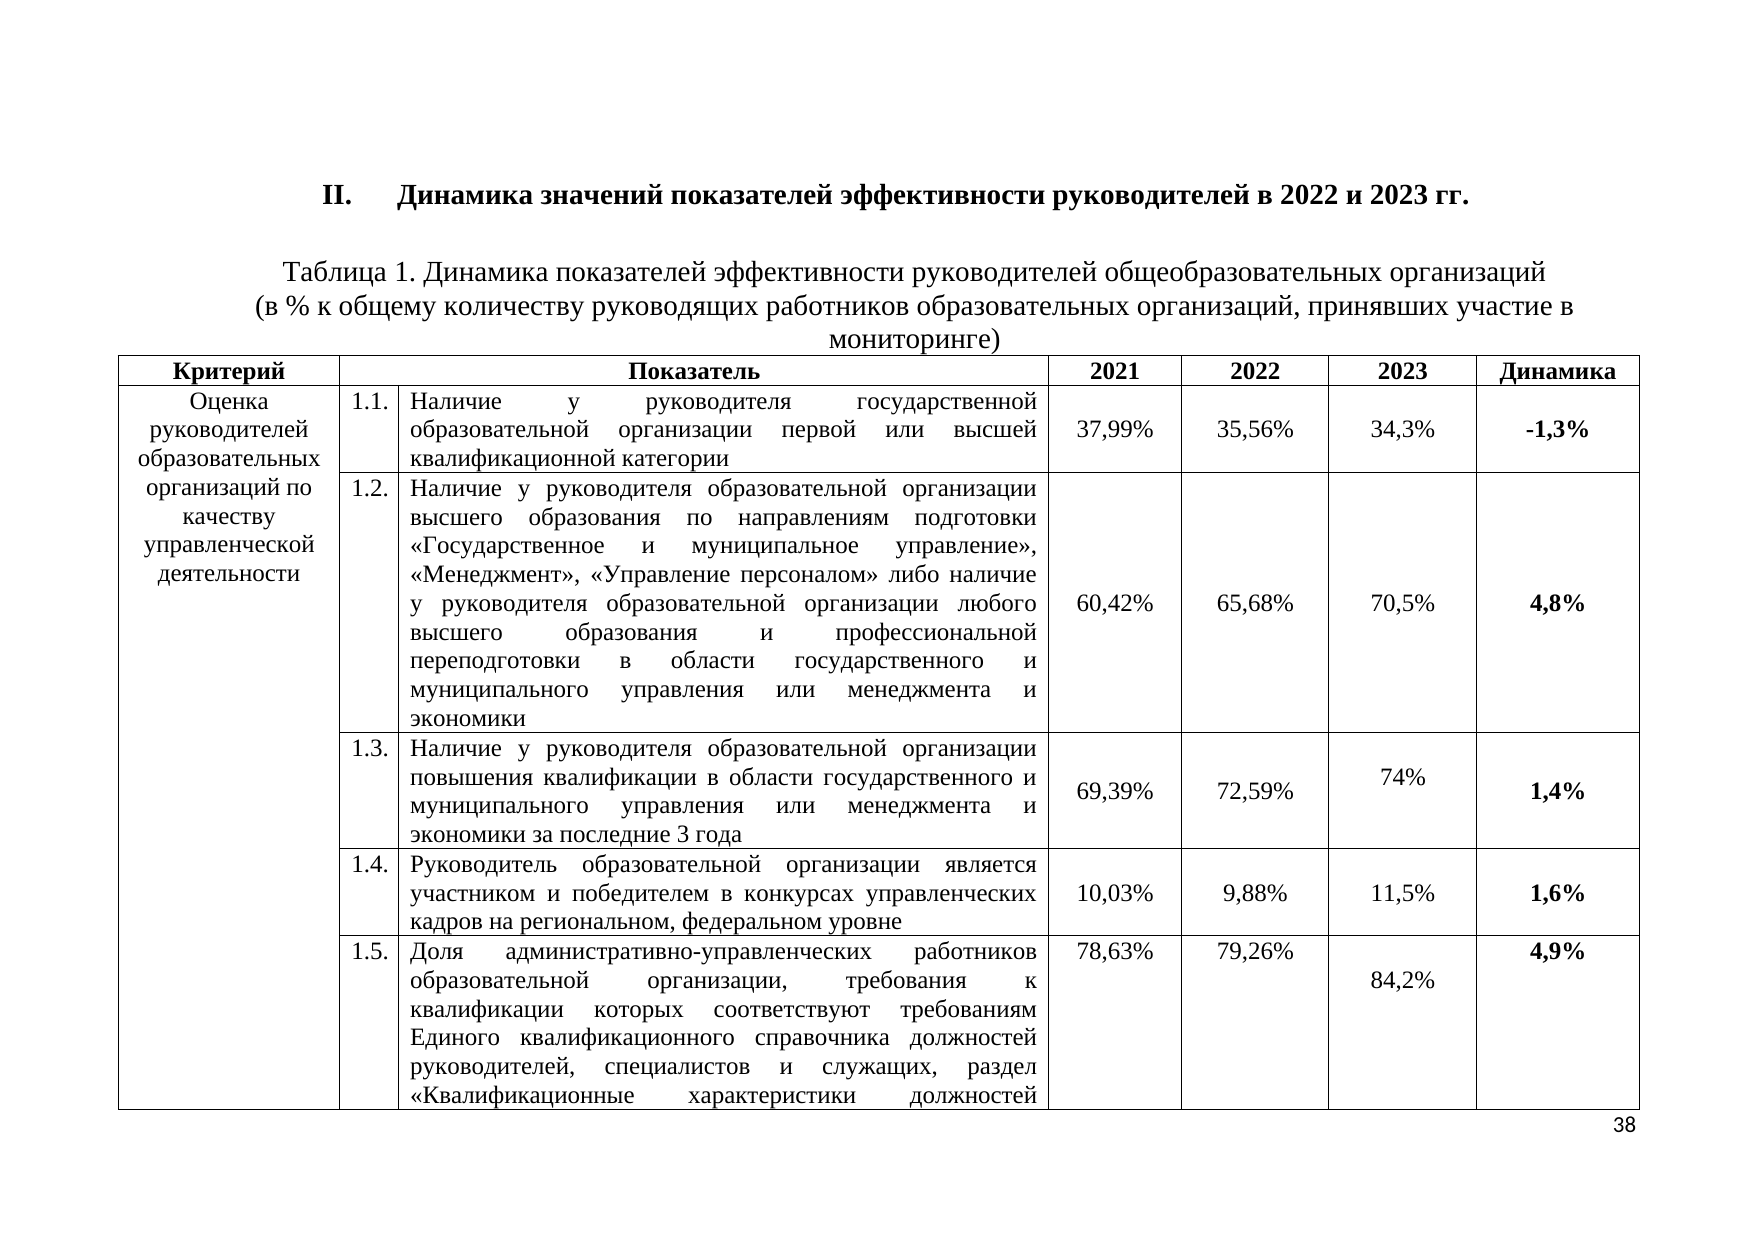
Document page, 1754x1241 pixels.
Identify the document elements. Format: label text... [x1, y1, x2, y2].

table_cell [340, 849, 398, 935]
table_cell 35,56% [1182, 386, 1328, 472]
table_header Показатель [340, 356, 1048, 385]
table_cell 72,59% [1182, 733, 1328, 848]
table_cell 10,03% [1049, 849, 1181, 935]
list Динамика значений показателей эффективности руководителей в 2022 и 2023 гг. [156, 177, 1636, 211]
table_cell 4,8% [1477, 473, 1639, 732]
table_cell 4,9% [1477, 936, 1639, 1109]
table_cell Оценка руководителей образовательных организаций по качеству управленческой деятельности [119, 386, 339, 1109]
table_cell Наличие у руководителя образовательной организации высшего образования по направлениям подготовки «Государственное и муниципальное управление», «Менеджмент», «Управление персоналом» либо наличие у руководителя образовательной организации любого высшего образования и профессиональной переподготовки в области государственного и муниципального управления или менеджмента и экономики [399, 473, 1048, 732]
table_cell Наличие у руководителя государственной образовательной организации первой или высшей квалификационной категории [399, 386, 1048, 472]
table_cell 79,26% [1182, 936, 1328, 1109]
table_cell 9,88% [1182, 849, 1328, 935]
table_cell 37,99% [1049, 386, 1181, 472]
table_cell [340, 386, 398, 472]
table_header 2021 [1049, 356, 1181, 385]
table_cell 84,2% [1329, 936, 1476, 1109]
table_cell -1,3% [1477, 386, 1639, 472]
table_cell 65,68% [1182, 473, 1328, 732]
table_cell 1,6% [1477, 849, 1639, 935]
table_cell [399, 936, 1048, 1109]
list (в % к общему количеству руководящих работников образовательных организаций, принявших участие в мониторинге) [193, 288, 1636, 355]
table_cell 78,63% [1049, 936, 1181, 1109]
table_header Критерий [119, 356, 339, 385]
table_cell 34,3% [1329, 386, 1476, 472]
table_cell 70,5% [1329, 473, 1476, 732]
table_cell 69,39% [1049, 733, 1181, 848]
table_cell [340, 936, 398, 1109]
table_header Динамика [1477, 356, 1639, 385]
table_cell Руководитель образовательной организации является участником и победителем в конкурсах управленческих кадров на региональном, федеральном уровне [399, 849, 1048, 935]
table_cell 60,42% [1049, 473, 1181, 732]
table_cell 1,4% [1477, 733, 1639, 848]
table_cell [340, 733, 398, 848]
table_cell 11,5% [1329, 849, 1476, 935]
list Таблица 1. Динамика показателей эффективности руководителей общеобразовательных организаций [193, 254, 1636, 288]
table_cell Наличие у руководителя образовательной организации повышения квалификации в области государственного и муниципального управления или менеджмента и экономики за последние 3 года [399, 733, 1048, 848]
table_header 2022 [1182, 356, 1328, 385]
table_header 2023 [1329, 356, 1476, 385]
table_cell 74% [1329, 733, 1476, 848]
table_cell [340, 473, 398, 732]
